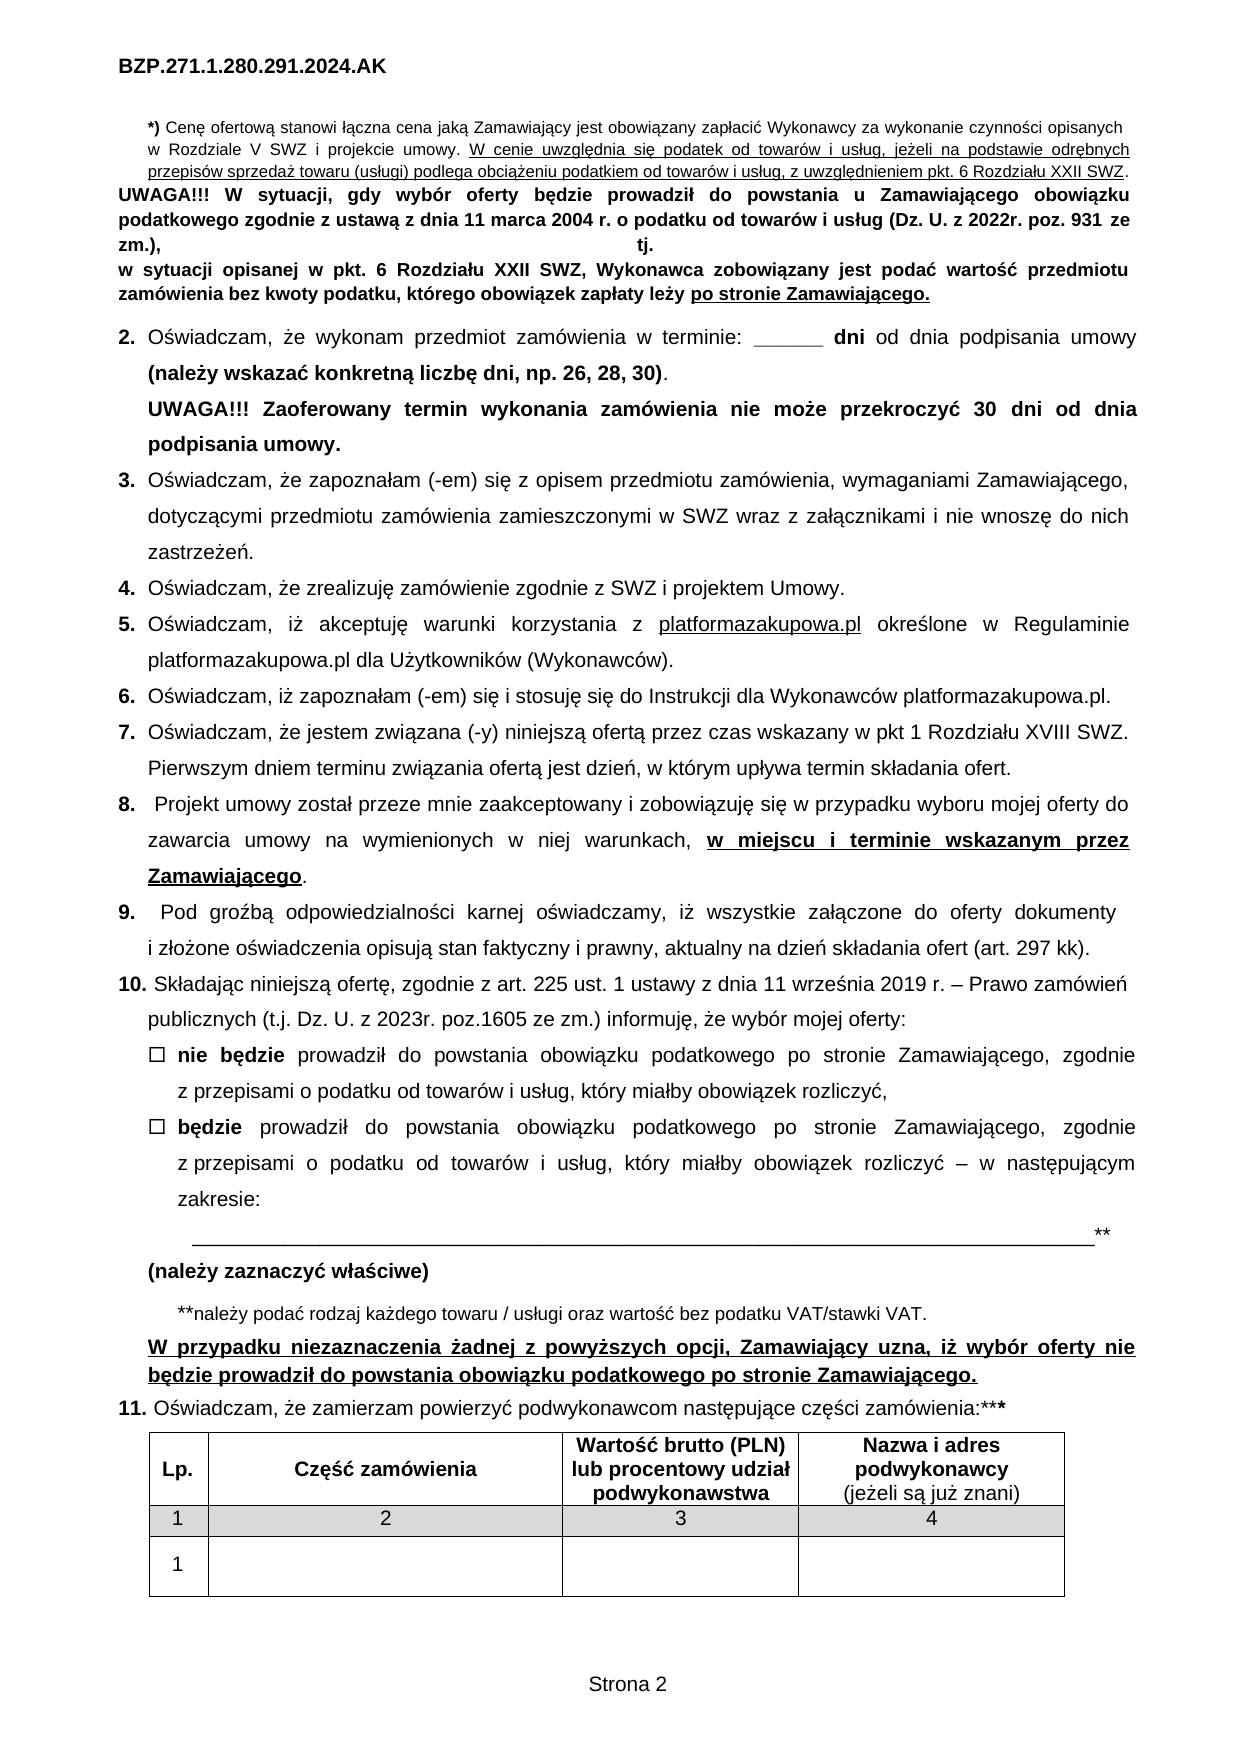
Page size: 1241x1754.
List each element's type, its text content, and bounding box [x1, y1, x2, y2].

list Oświadczam, że zapoznałam (-em) się z opisem przedmiotu zamówienia, wymaganiami Zamawiającego, dotyczącymi przedmiotu zamówienia zamieszczonymi w SWZ wraz z załącznikami i nie wnoszę do nich zastrzeżeń. [118, 468, 1130, 564]
table_cell [799, 1537, 1064, 1596]
table_header Wartość brutto (PLN) lub procentowy udział podwykonawstwa [563, 1433, 798, 1505]
table_cell 1 [150, 1506, 208, 1536]
list Oświadczam, że jestem związana (-y) niniejszą ofertą przez czas wskazany w pkt 1 Rozdziału XVIII SWZ. Pierwszym dniem terminu związania ofertą jest dzień, w którym upływa termin składania ofert. [118, 720, 1130, 780]
table_header Nazwa i adres podwykonawcy (jeżeli są już znani) [799, 1433, 1064, 1505]
list Oświadczam, że zamierzam powierzyć podwykonawcom następujące części zamówienia:*** [118, 1396, 1130, 1420]
text W przypadku niezaznaczenia żadnej z powyższych opcji, Zamawiający uzna, iż wybór oferty nie będzie prowadził do powstania obowiązku podatkowego po stronie Zamawiającego. [148, 1335, 1137, 1386]
list Oświadczam, że zrealizuję zamówienie zgodnie z SWZ i projektem Umowy. [118, 576, 1130, 600]
table_header Lp. [150, 1433, 208, 1505]
table_cell 4 [799, 1506, 1064, 1536]
text ______________________________________________________________________________** [192, 1223, 1137, 1247]
list Pod groźbą odpowiedzialności karnej oświadczamy, iż wszystkie załączone do oferty dokumenty i złożone oświadczenia opisują stan faktyczny i prawny, aktualny na dzień składania ofert (art. 297 kk). [118, 899, 1130, 959]
text będzie prowadził do powstania obowiązku podatkowego po stronie Zamawiającego, zgodnie z przepisami o podatku od towarów i usług, który miałby obowiązek rozliczyć – w następującym zakresie: [148, 1115, 1137, 1211]
table_cell [209, 1537, 562, 1596]
text *) Cenę ofertową stanowi łączna cena jaką Zamawiający jest obowiązany zapłacić Wykonawcy za wykonanie czynności opisanych w Rozdziale V SWZ i projekcie umowy. W cenie uwzględnia się podatek od towarów i usług, jeżeli na podstawie odrębnych przepisów sprzedaż towaru (usługi) podlega obciążeniu podatkiem od towarów i usług, z uwzględnieniem pkt. 6 Rozdziału XXII SWZ. [148, 118, 1130, 181]
table_header Część zamówienia [209, 1433, 562, 1505]
list Oświadczam, że wykonam przedmiot zamówienia w terminie: ______ dni od dnia podpisania umowy (należy wskazać konkretną liczbę dni, np. 26, 28, 30). [118, 324, 1137, 384]
text UWAGA!!! W sytuacji, gdy wybór oferty będzie prowadził do powstania u Zamawiającego obowiązku podatkowego zgodnie z ustawą z dnia 11 marca 2004 r. o podatku od towarów i usług (Dz. U. z 2022r. poz. 931 ze zm.), tj. w sytuacji opisanej w pkt. 6 Rozdziału XXII SWZ, Wykonawca zobowiązany jest podać wartość przedmiotu zamówienia bez kwoty podatku, którego obowiązek zapłaty leży po stronie Zamawiającego. [118, 184, 1130, 305]
table_cell [563, 1537, 798, 1596]
table_cell 3 [563, 1506, 798, 1536]
text (należy zaznaczyć właściwe) [148, 1259, 1130, 1283]
list Składając niniejszą ofertę, zgodnie z art. 225 ust. 1 ustawy z dnia 11 września 2019 r. – Prawo zamówień publicznych (t.j. Dz. U. z 2023r. poz.1605 ze zm.) informuję, że wybór mojej oferty: [118, 971, 1130, 1031]
list Oświadczam, iż zapoznałam (-em) się i stosuję się do Instrukcji dla Wykonawców platformazakupowa.pl. [118, 684, 1130, 708]
text nie będzie prowadził do powstania obowiązku podatkowego po stronie Zamawiającego, zgodnie z przepisami o podatku od towarów i usług, który miałby obowiązek rozliczyć, [148, 1043, 1137, 1103]
list Projekt umowy został przeze mnie zaakceptowany i zobowiązuję się w przypadku wyboru mojej oferty do zawarcia umowy na wymienionych w niej warunkach, w miejscu i terminie wskazanym przez Zamawiającego. [118, 792, 1130, 887]
text **należy podać rodzaj każdego towaru / usługi oraz wartość bez podatku VAT/stawki VAT. [177, 1301, 1137, 1325]
table_cell 1 [150, 1537, 208, 1596]
list Oświadczam, iż akceptuję warunki korzystania z platformazakupowa.pl określone w Regulaminie platformazakupowa.pl dla Użytkowników (Wykonawców). [118, 612, 1130, 672]
table_cell 2 [209, 1506, 562, 1536]
text UWAGA!!! Zaoferowany termin wykonania zamówienia nie może przekroczyć 30 dni od dnia podpisania umowy. [148, 396, 1137, 456]
